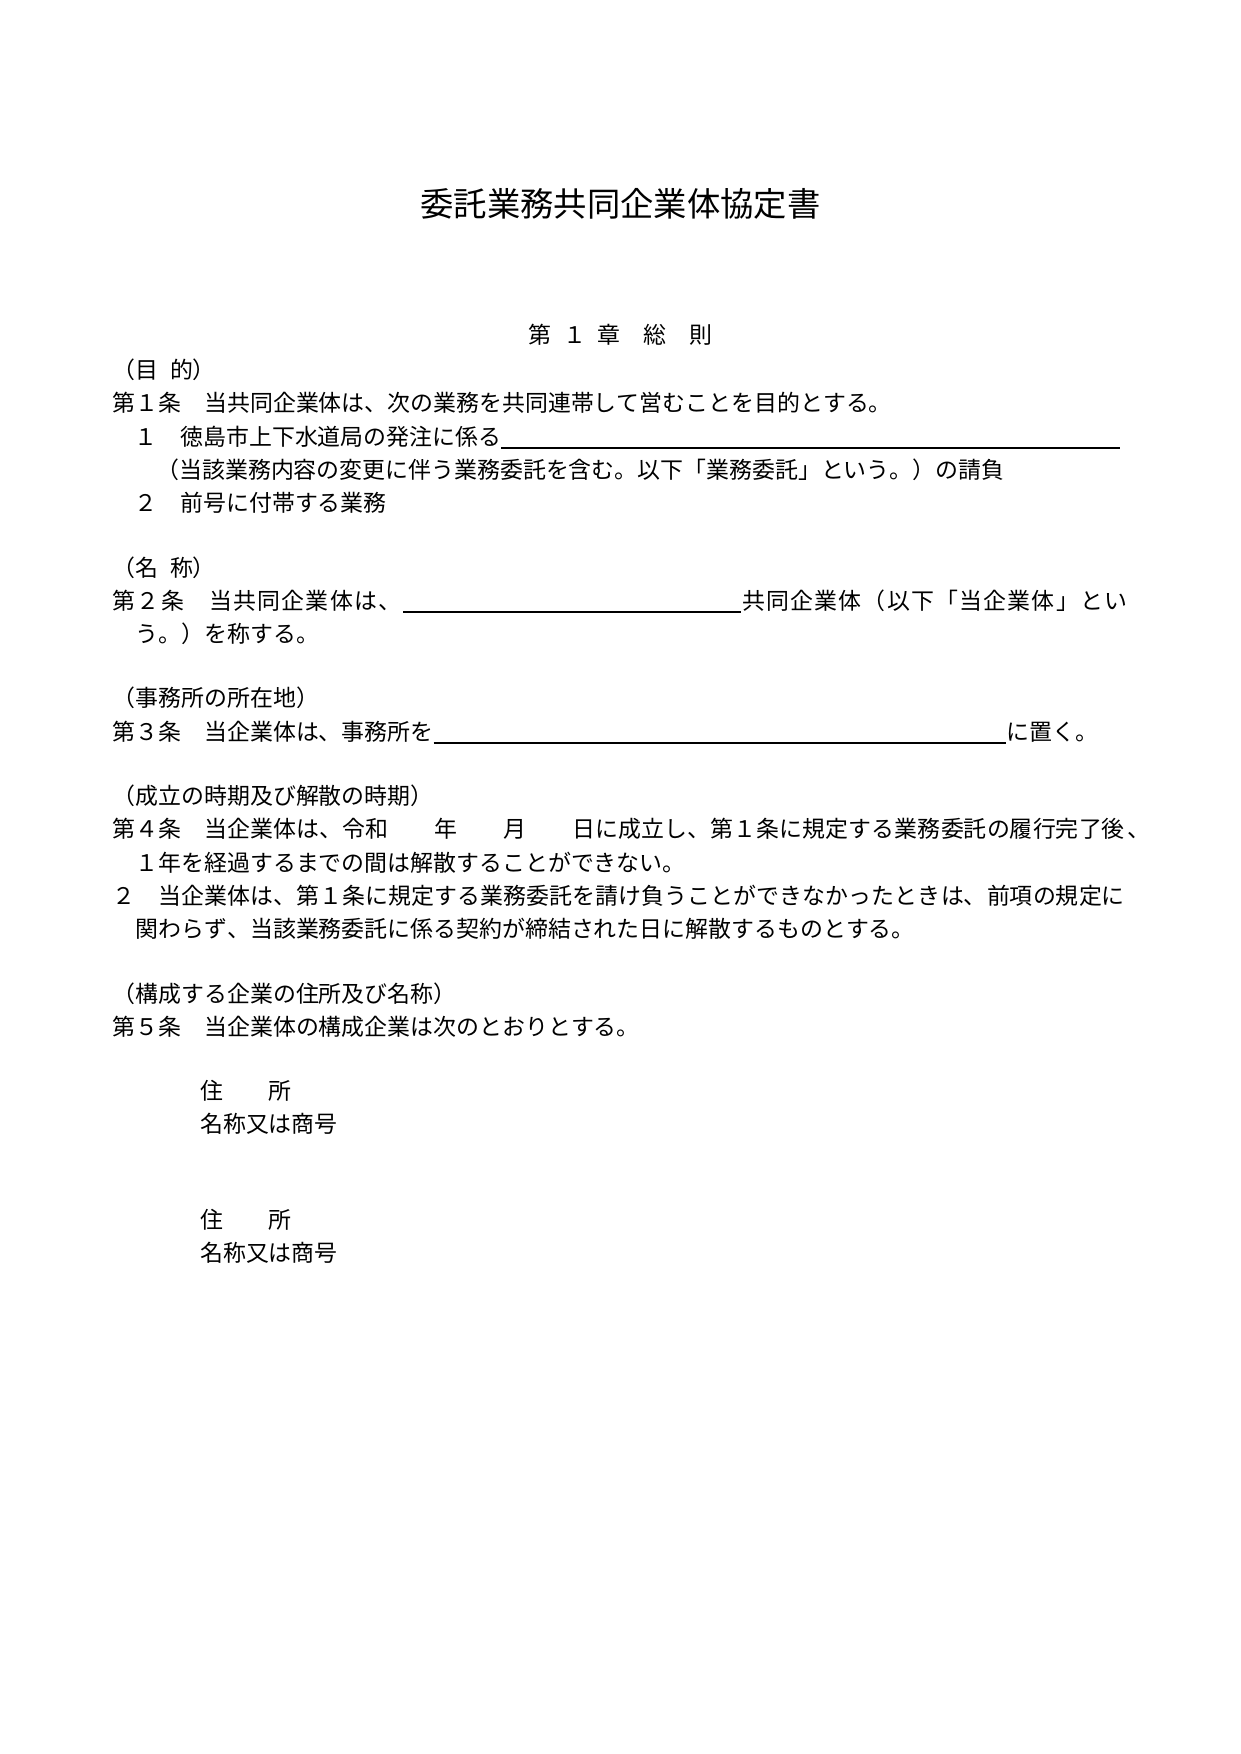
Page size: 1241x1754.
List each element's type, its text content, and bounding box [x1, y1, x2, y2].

text （成立の時期及び解散の時期） [112, 778, 1128, 811]
text （名称） [112, 549, 1128, 583]
text ２ 当企業体は、第１条に規定する業務委託を請け負うことができなかったときは、前項の規定に関わらず、当該業務委託に係る契約が締結された日に解散するものとする。 [112, 878, 1128, 944]
text 第１章 総則 [112, 314, 1128, 352]
text （構成する企業の住所及び名称） [112, 975, 1128, 1009]
text 第３条 当企業体は、事務所を に置く。 [112, 713, 1128, 747]
text 第５条 当企業体の構成企業は次のとおりとする。 [112, 1009, 1128, 1042]
text 住所 [112, 1202, 1128, 1235]
text （当該業務内容の変更に伴う業務委託を含む。以下「業務委託」という。）の請負 [156, 452, 1128, 485]
text 第２条 当共同企業体は、 共同企業体（以下「当企業体」という。）を称する。 [112, 583, 1128, 649]
text 第１条 当共同企業体は、次の業務を共同連帯して営むことを目的とする。 [112, 385, 1128, 418]
text （目的） [112, 352, 1128, 385]
text 第４条 当企業体は、令和 年 月 日に成立し、第１条に規定する業務委託の履行完了後、１年を経過するまでの間は解散することができない。 [112, 811, 1128, 878]
text ２ 前号に付帯する業務 [134, 485, 1128, 518]
text 委託業務共同企業体協定書 [112, 164, 1128, 239]
text （事務所の所在地） [112, 680, 1128, 713]
text 名称又は商号 [112, 1235, 1128, 1268]
text 住所 [112, 1073, 1128, 1106]
text １ 徳島市上下水道局の発注に係る [134, 418, 1128, 452]
text 名称又は商号 [112, 1106, 1128, 1139]
